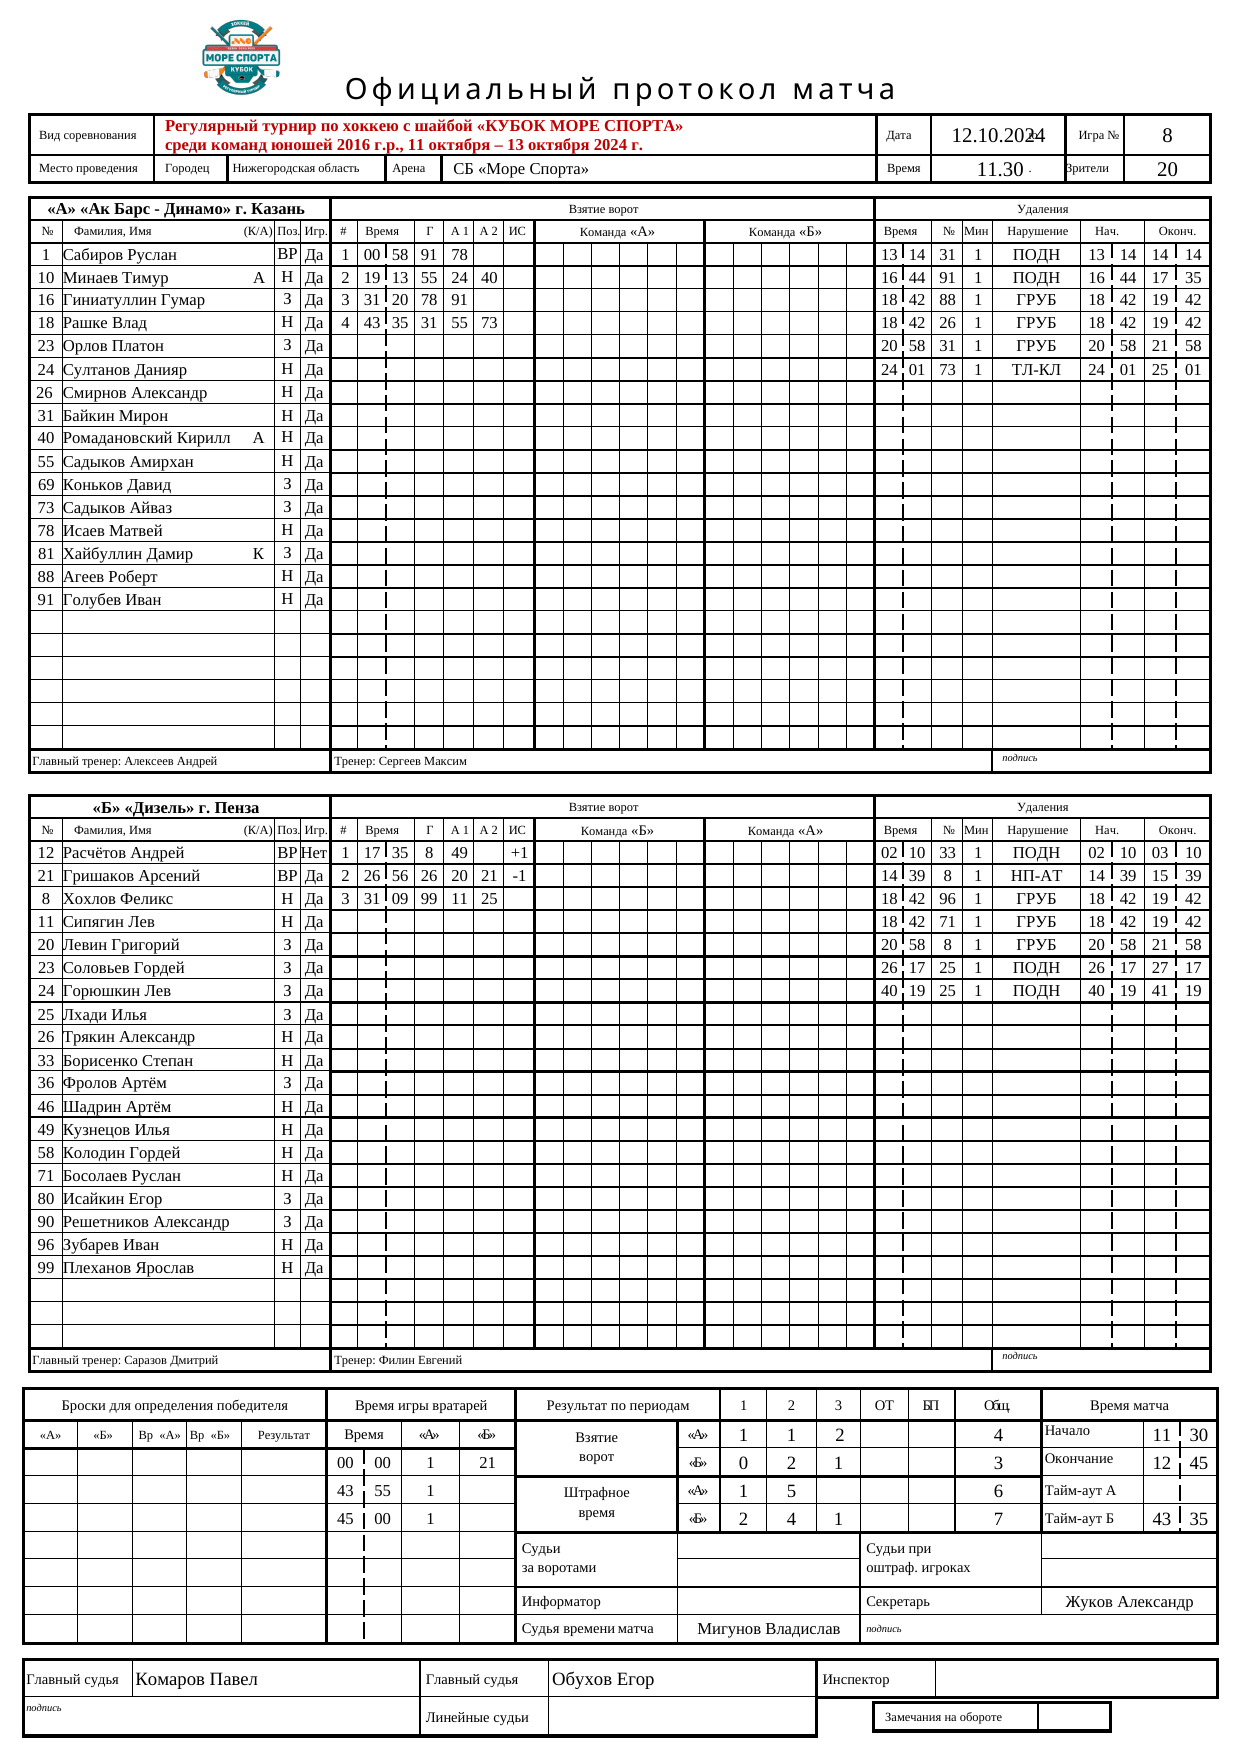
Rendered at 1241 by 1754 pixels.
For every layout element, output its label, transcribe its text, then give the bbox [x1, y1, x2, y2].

table_cell [993, 497, 1080, 518]
table_cell [444, 1188, 473, 1208]
table_cell [536, 267, 563, 288]
table_cell [1176, 1142, 1209, 1162]
table_cell [415, 1188, 443, 1208]
table_cell Кузнецов Илья [63, 1118, 242, 1139]
table_cell [648, 842, 676, 863]
table_cell [734, 520, 761, 541]
table_cell 25 [474, 888, 503, 909]
table_cell [1176, 1119, 1209, 1139]
table_cell [592, 1326, 619, 1347]
table_cell [242, 703, 274, 725]
table_cell [706, 911, 733, 932]
table_cell [847, 451, 873, 472]
table_cell «А» [679, 1478, 719, 1503]
table_cell 1 [963, 359, 992, 380]
table_cell [790, 842, 818, 863]
table_cell 19 [1145, 888, 1176, 909]
table_cell 19 [1145, 911, 1176, 932]
table_cell [536, 566, 563, 587]
table_cell [415, 727, 443, 748]
table_cell [504, 1211, 533, 1232]
table_cell 58 [1112, 335, 1144, 357]
table_cell [677, 1188, 703, 1208]
table_cell [444, 405, 473, 426]
table_cell [1112, 497, 1144, 518]
table_cell [364, 1559, 401, 1586]
table_cell [932, 703, 962, 725]
table_cell [762, 1257, 789, 1278]
table_cell [386, 1257, 414, 1278]
table_cell 1 [963, 842, 992, 863]
table_cell [275, 611, 300, 633]
table_cell [536, 1280, 563, 1301]
table_cell [1176, 543, 1209, 564]
table_cell [564, 451, 591, 472]
table_cell [847, 842, 873, 863]
table_cell [903, 1326, 931, 1347]
table_cell 14 [1112, 244, 1144, 265]
table_cell [648, 980, 676, 1001]
table_cell [648, 520, 676, 541]
table_cell [706, 1004, 733, 1024]
table_cell Горюшкин Лев [63, 979, 242, 1001]
table_cell Да [301, 266, 329, 288]
table_cell [592, 934, 619, 955]
table_cell 73 [474, 312, 503, 334]
table_cell Султанов Данияр [63, 358, 242, 380]
table_cell [847, 267, 873, 288]
table_cell 00 [364, 1450, 401, 1475]
table_cell [332, 703, 357, 725]
table_cell [876, 1142, 903, 1162]
table_cell 4 [956, 1422, 1040, 1447]
table_cell [332, 911, 357, 932]
table_cell Да [301, 864, 329, 886]
table_cell [1112, 1326, 1144, 1347]
table_cell [564, 1280, 591, 1301]
table_cell Н [275, 1025, 300, 1047]
table_cell [963, 520, 992, 541]
table_cell Тренер: Сергеев Максим [332, 751, 991, 771]
table_cell [1145, 1188, 1176, 1208]
table_cell [415, 497, 443, 518]
table_cell [932, 405, 962, 426]
table_cell [762, 497, 789, 518]
table_cell 58 [1176, 934, 1209, 955]
table_cell А [242, 266, 274, 288]
table_cell [242, 565, 274, 587]
table_cell [706, 427, 733, 449]
table_cell [819, 1303, 846, 1324]
table_cell [358, 1004, 386, 1024]
table_cell [677, 382, 703, 403]
table_cell [332, 680, 357, 702]
table_cell [1145, 1257, 1176, 1278]
table_cell 43 [358, 312, 386, 334]
table_cell [1112, 611, 1144, 633]
table_cell [620, 1073, 647, 1093]
table_cell [415, 566, 443, 587]
table_cell [133, 1476, 186, 1503]
table_cell [677, 865, 703, 886]
table_cell Н [275, 887, 300, 909]
table_cell [332, 1303, 357, 1324]
table_cell [31, 680, 62, 702]
table_cell Н [275, 381, 300, 403]
table_cell [1145, 1096, 1176, 1116]
table_cell [1176, 474, 1209, 495]
table_cell Исаев Матвей [63, 519, 242, 541]
table_cell 49 [31, 1118, 62, 1139]
table_cell [358, 635, 386, 656]
table_cell [993, 382, 1080, 403]
table_cell [78, 1476, 132, 1503]
table_cell [762, 635, 789, 656]
table_cell 24 [876, 359, 903, 380]
table_cell [31, 1279, 62, 1301]
table_cell [1112, 543, 1144, 564]
table_cell [876, 405, 903, 426]
table_cell [275, 1279, 300, 1301]
table_cell [242, 979, 274, 1001]
table_cell [1112, 1234, 1144, 1254]
table_cell [564, 244, 591, 265]
table_cell [415, 911, 443, 932]
table_cell [536, 865, 563, 886]
table_cell [762, 911, 789, 932]
table_cell [648, 611, 676, 633]
table_cell [790, 1326, 818, 1347]
table_cell [734, 934, 761, 955]
table_cell 41 [1145, 980, 1176, 1001]
table_cell [444, 520, 473, 541]
table_cell [386, 703, 414, 725]
table_cell [358, 1096, 386, 1116]
table_cell [564, 842, 591, 863]
table_cell Агеев Роберт [63, 565, 242, 587]
table_cell [876, 427, 903, 449]
table_cell [242, 1256, 274, 1278]
table_cell 0 [721, 1448, 766, 1475]
table_cell Да [301, 289, 329, 311]
table_cell З [275, 542, 300, 564]
table_cell [187, 1476, 241, 1503]
table_cell [78, 1532, 132, 1558]
table_cell 3 [332, 289, 357, 311]
table_cell [1176, 1234, 1209, 1254]
table_cell Н [275, 404, 300, 426]
table_cell Команда «А» [706, 819, 873, 840]
table_cell [358, 543, 386, 564]
table_cell [734, 589, 761, 610]
table_cell [963, 1234, 992, 1254]
table_cell [1176, 1280, 1209, 1301]
table_cell ГРУБ [993, 888, 1080, 909]
table_cell [536, 1004, 563, 1024]
table_cell 45 [1180, 1448, 1216, 1475]
table_cell Жуков Александр [1042, 1588, 1216, 1614]
table_cell «А» [679, 1422, 719, 1447]
table_cell [993, 727, 1080, 748]
table_cell [328, 1532, 364, 1558]
table_cell 19 [903, 980, 931, 1001]
table_cell [903, 1303, 931, 1324]
table_cell [903, 1119, 931, 1139]
table_cell [734, 335, 761, 357]
table_cell Нижегородская область [229, 156, 384, 181]
table_cell [818, 1699, 871, 1734]
table_cell [993, 451, 1080, 472]
table_cell [819, 1096, 846, 1116]
table_cell ВР [275, 864, 300, 886]
table_cell [564, 980, 591, 1001]
table_cell [63, 703, 242, 725]
table_cell 58 [903, 934, 931, 955]
table_cell 42 [1112, 911, 1144, 932]
table_cell [592, 405, 619, 426]
table_cell [932, 1303, 962, 1324]
table_cell [242, 842, 274, 863]
table_cell [504, 289, 533, 311]
table_cell [993, 1165, 1080, 1186]
table_cell [677, 1050, 703, 1070]
table_cell 10 [903, 842, 931, 863]
table_cell [444, 635, 473, 656]
table_cell [762, 427, 789, 449]
table_cell [358, 980, 386, 1001]
table_cell 20 [876, 934, 903, 955]
table_cell [903, 635, 931, 656]
table_cell Да [301, 1118, 329, 1139]
table_cell [592, 635, 619, 656]
table_cell [903, 1165, 931, 1186]
table_cell [1081, 1165, 1112, 1186]
table_cell [762, 382, 789, 403]
table_cell 26 [876, 958, 903, 978]
table_cell [1081, 1142, 1112, 1162]
table_cell [620, 727, 647, 748]
table_cell 17 [358, 842, 386, 863]
table_cell 55 [444, 312, 473, 334]
table_cell [332, 1026, 357, 1047]
table_cell [592, 1004, 619, 1024]
table_cell [993, 520, 1080, 541]
table_cell Н [275, 358, 300, 380]
table_cell 27 [1145, 958, 1176, 978]
table_cell [706, 1096, 733, 1116]
table_cell [1145, 1073, 1176, 1093]
table_cell [762, 865, 789, 886]
table_cell [592, 1096, 619, 1116]
table_cell [790, 244, 818, 265]
table_cell [1081, 566, 1112, 587]
table_cell [620, 427, 647, 449]
table_cell [1081, 1188, 1112, 1208]
table_cell [963, 1050, 992, 1070]
table_cell [819, 589, 846, 610]
table_cell [332, 543, 357, 564]
table_cell 17 [1145, 267, 1176, 288]
table_cell З [275, 933, 300, 955]
table_cell [903, 1257, 931, 1278]
table_cell [963, 451, 992, 472]
table_cell [536, 934, 563, 955]
table_cell [790, 566, 818, 587]
table_cell [1081, 405, 1112, 426]
table_cell [536, 497, 563, 518]
table_cell 14 [903, 244, 931, 265]
table_cell Шадрин Артём [63, 1095, 242, 1116]
table_cell [876, 1050, 903, 1070]
table_cell Расчётов Андрей [63, 842, 242, 863]
table_cell [819, 267, 846, 288]
table_cell [242, 1450, 325, 1475]
table_cell 96 [932, 888, 962, 909]
table_cell [275, 657, 300, 679]
table_cell . Зрители [1067, 156, 1123, 181]
table_cell [903, 474, 931, 495]
table_cell Смирнов Александр [63, 381, 242, 403]
table_cell 13 [386, 267, 414, 288]
table_cell [648, 1004, 676, 1024]
table_cell [819, 1142, 846, 1162]
table_cell Главный судья [25, 1661, 132, 1696]
table_cell Городец [155, 156, 226, 181]
table_cell [504, 1303, 533, 1324]
table_cell [25, 1532, 77, 1558]
table_cell [63, 726, 242, 748]
table_cell [25, 1615, 77, 1642]
table_cell [762, 842, 789, 863]
table_cell [275, 634, 300, 656]
table_cell [332, 451, 357, 472]
table_cell [386, 680, 414, 702]
table_cell [1081, 1257, 1112, 1278]
table_cell [30, 774, 1211, 794]
table_cell Поз. [275, 221, 300, 242]
table_cell [903, 566, 931, 587]
table_cell [706, 405, 733, 426]
table_cell [734, 1280, 761, 1301]
table_cell [1176, 589, 1209, 610]
table_cell [819, 958, 846, 978]
table_cell 16 [876, 267, 903, 288]
table_cell 23 [31, 335, 62, 357]
table_cell [592, 1280, 619, 1301]
table_cell [648, 244, 676, 265]
table_cell [648, 1303, 676, 1324]
table_cell [963, 474, 992, 495]
table_cell [847, 865, 873, 886]
table_cell [847, 382, 873, 403]
table_cell [762, 1211, 789, 1232]
table_cell [677, 1096, 703, 1116]
table_cell 6 [956, 1478, 1040, 1503]
table_cell [847, 958, 873, 978]
table_cell [706, 658, 733, 679]
table_cell [847, 1280, 873, 1301]
table_cell [706, 1234, 733, 1254]
table_cell [932, 1234, 962, 1254]
table_cell [819, 244, 846, 265]
table_cell [819, 842, 846, 863]
table_cell [504, 911, 533, 932]
table_cell [1144, 1476, 1180, 1503]
table_cell [564, 1234, 591, 1254]
table_cell 40 [31, 427, 62, 449]
table_cell [474, 244, 503, 265]
table_cell [847, 589, 873, 610]
table_cell [536, 451, 563, 472]
table_cell [536, 312, 563, 334]
table_cell А [242, 427, 274, 449]
table_cell 42 [1176, 312, 1209, 334]
table_cell 30 [1180, 1422, 1216, 1447]
table_cell [1176, 1303, 1209, 1324]
table_cell [386, 566, 414, 587]
table_cell [734, 1188, 761, 1208]
table_cell [734, 497, 761, 518]
table_cell [847, 1142, 873, 1162]
table_cell [762, 589, 789, 610]
table_header «А» «Ак Барс - Динамо» г. Казань [31, 199, 329, 219]
table_cell [1145, 566, 1176, 587]
table_cell [620, 382, 647, 403]
table_cell Босолаев Руслан [63, 1164, 242, 1186]
table_cell [1081, 1026, 1112, 1047]
table_cell [734, 543, 761, 564]
table_cell 11.30 [932, 156, 1064, 181]
table_cell [620, 1004, 647, 1024]
table_cell [386, 911, 414, 932]
table_cell 00 [358, 244, 386, 265]
table_cell [564, 934, 591, 955]
table_cell [358, 474, 386, 495]
table_cell [847, 1165, 873, 1186]
table_cell [564, 474, 591, 495]
table_cell [648, 1326, 676, 1347]
table_cell [301, 1279, 329, 1301]
table_cell [536, 911, 563, 932]
table_cell Обухов Егор [549, 1661, 815, 1696]
table_cell Тайм-аут А [1043, 1476, 1143, 1503]
table_cell [819, 727, 846, 748]
table_cell Да [301, 1187, 329, 1208]
table_cell [332, 1188, 357, 1208]
table_cell [734, 1096, 761, 1116]
table_cell [993, 1257, 1080, 1278]
table_cell [444, 1096, 473, 1116]
table_cell 1 [767, 1422, 816, 1447]
table_cell [242, 1476, 325, 1503]
table_cell [536, 1211, 563, 1232]
table_cell # [332, 221, 357, 242]
table_cell 11 [444, 888, 473, 909]
table_cell [1176, 611, 1209, 633]
table_cell [847, 1188, 873, 1208]
table_cell [993, 1142, 1080, 1162]
table_cell [301, 726, 329, 748]
table_cell [762, 1073, 789, 1093]
table_cell Результат [242, 1422, 325, 1447]
table_cell [678, 1559, 859, 1586]
table_cell [1145, 1004, 1176, 1024]
table_cell [932, 520, 962, 541]
table_cell [963, 1026, 992, 1047]
table_cell [415, 427, 443, 449]
table_cell [504, 1142, 533, 1162]
table_cell 19 [1112, 980, 1144, 1001]
table_cell [332, 335, 357, 357]
table_header Результат по периодам [517, 1390, 719, 1419]
table_cell [847, 427, 873, 449]
table_cell [415, 1119, 443, 1139]
table_cell [474, 958, 503, 978]
table_cell [386, 589, 414, 610]
table_cell [31, 726, 62, 748]
table_cell [1112, 1188, 1144, 1208]
table_cell [861, 1478, 908, 1503]
table_cell 58 [386, 244, 414, 265]
table_cell [386, 1142, 414, 1162]
table_cell [876, 543, 903, 564]
table_cell [474, 289, 503, 311]
table_cell [762, 474, 789, 495]
table_cell [564, 1303, 591, 1324]
table_cell [1081, 451, 1112, 472]
table_cell [876, 611, 903, 633]
table_cell [819, 980, 846, 1001]
table_cell [444, 566, 473, 587]
table_cell Окончание [1043, 1448, 1143, 1475]
table_cell [242, 358, 274, 380]
table_cell [242, 887, 274, 909]
table_cell [706, 1026, 733, 1047]
table_cell № [932, 819, 962, 840]
table_cell [620, 680, 647, 702]
table_cell 13 [876, 244, 903, 265]
table_cell [592, 289, 619, 311]
table_cell [876, 589, 903, 610]
table_cell [536, 1234, 563, 1254]
table_cell [847, 1326, 873, 1347]
table_cell [358, 1234, 386, 1254]
table_cell [386, 382, 414, 403]
table_cell [734, 1073, 761, 1093]
table_cell [790, 1026, 818, 1047]
table_cell [444, 451, 473, 472]
table_cell [762, 888, 789, 909]
table_cell [415, 474, 443, 495]
table_cell 55 [415, 267, 443, 288]
table_cell Тренер: Филин Евгений [332, 1350, 991, 1370]
table_cell [536, 244, 563, 265]
table_cell [734, 1326, 761, 1347]
table_cell 58 [903, 335, 931, 357]
table_cell # [332, 819, 357, 840]
table_cell [592, 958, 619, 978]
table_cell Информатор [517, 1588, 677, 1614]
table_cell [762, 1326, 789, 1347]
table_cell Да [301, 565, 329, 587]
table_cell [242, 1559, 325, 1586]
table_cell 31 [31, 404, 62, 426]
table_cell [648, 888, 676, 909]
table_cell З [275, 1071, 300, 1093]
table_cell [620, 1303, 647, 1324]
table_cell Мин [963, 221, 992, 242]
table_cell [415, 611, 443, 633]
table_cell [415, 543, 443, 564]
table_cell [963, 1326, 992, 1347]
table_cell [819, 520, 846, 541]
table_cell [564, 1188, 591, 1208]
table_cell [706, 474, 733, 495]
table_cell ГРУБ [993, 911, 1080, 932]
table_cell [1042, 1534, 1216, 1558]
table_cell 4 [767, 1504, 816, 1531]
table_cell [648, 289, 676, 311]
table_cell [903, 520, 931, 541]
table_cell [819, 451, 846, 472]
table_cell [762, 1119, 789, 1139]
table_cell [364, 1532, 401, 1558]
table_cell [1112, 520, 1144, 541]
table_cell [734, 1050, 761, 1070]
table_cell [847, 1004, 873, 1024]
table_cell [963, 1142, 992, 1162]
table_cell К [242, 542, 274, 564]
table_cell [504, 267, 533, 288]
table_cell [275, 703, 300, 725]
table_cell 20 [876, 335, 903, 357]
table_cell 18 [1081, 312, 1112, 334]
table_cell [993, 658, 1080, 679]
table_cell (К/А) [242, 221, 274, 242]
table_cell Г [415, 221, 443, 242]
table_cell [358, 566, 386, 587]
table_cell Нач. [1081, 819, 1144, 840]
table_cell [358, 958, 386, 978]
table_cell [242, 680, 274, 702]
table_cell Н [275, 565, 300, 587]
table_cell 8 [31, 887, 62, 909]
table_cell [706, 958, 733, 978]
table_cell [415, 1142, 443, 1162]
table_cell [620, 474, 647, 495]
table_cell [536, 543, 563, 564]
table_cell [133, 1532, 186, 1558]
table_cell Да [301, 473, 329, 495]
table_cell [1176, 1211, 1209, 1232]
table_cell [504, 1073, 533, 1093]
table_cell [903, 382, 931, 403]
table_cell 20 [1125, 156, 1209, 181]
table_cell [1176, 1073, 1209, 1093]
table_cell [677, 727, 703, 748]
table_cell [328, 1559, 364, 1586]
table_cell [677, 703, 703, 725]
table_header 8 [1125, 116, 1209, 154]
table_cell [1112, 727, 1144, 748]
table_cell [332, 1257, 357, 1278]
table_cell 88 [31, 565, 62, 587]
table_cell [504, 589, 533, 610]
table_cell [474, 335, 503, 357]
table_cell [847, 1096, 873, 1116]
table_cell [847, 335, 873, 357]
table_cell [903, 1096, 931, 1116]
table_cell [592, 888, 619, 909]
table_cell [790, 1119, 818, 1139]
table_cell [1145, 497, 1176, 518]
table_cell Судьи при оштраф. игроках [861, 1534, 1041, 1586]
table_cell 26 [358, 865, 386, 886]
table_cell [819, 566, 846, 587]
table_cell [444, 1004, 473, 1024]
table_cell [819, 635, 846, 656]
table_cell [415, 1257, 443, 1278]
table_cell 58 [1176, 335, 1209, 357]
table_cell [790, 1234, 818, 1254]
table_cell [706, 335, 733, 357]
table_cell [790, 703, 818, 725]
table_cell [504, 658, 533, 679]
table_cell [592, 1257, 619, 1278]
table_header ОТ [861, 1390, 908, 1419]
table_cell [564, 958, 591, 978]
table_cell ПОДН [993, 244, 1080, 265]
table_cell 43 [328, 1476, 364, 1503]
table_cell [332, 958, 357, 978]
table_cell 01 [1176, 359, 1209, 380]
table_cell [444, 680, 473, 702]
table_cell [706, 1119, 733, 1139]
table_cell [386, 427, 414, 449]
table_cell [1176, 497, 1209, 518]
table_cell [903, 727, 931, 748]
table_cell [734, 680, 761, 702]
table_cell [444, 335, 473, 357]
table_cell [847, 934, 873, 955]
table_cell Место проведения [31, 156, 153, 181]
table_cell 73 [31, 496, 62, 518]
table_cell [504, 474, 533, 495]
table_cell Игр. [301, 819, 329, 840]
table_cell [620, 1257, 647, 1278]
table_cell [474, 1165, 503, 1186]
table_cell [993, 427, 1080, 449]
table_cell [706, 1188, 733, 1208]
table_cell [620, 980, 647, 1001]
table_cell [504, 1188, 533, 1208]
table_cell [903, 1234, 931, 1254]
table_cell 55 [364, 1476, 401, 1503]
table_cell [564, 335, 591, 357]
table_cell 31 [358, 888, 386, 909]
table_cell [358, 382, 386, 403]
table_cell [25, 1504, 77, 1531]
table_cell [536, 1050, 563, 1070]
table_cell [706, 1257, 733, 1278]
table_cell [415, 1165, 443, 1186]
table_cell Время [358, 819, 414, 840]
table_cell [847, 1073, 873, 1093]
table_cell [819, 934, 846, 955]
table_cell [993, 566, 1080, 587]
table_cell [358, 1257, 386, 1278]
table_cell 35 [1180, 1504, 1216, 1531]
table_cell [1145, 1119, 1176, 1139]
table_cell [762, 1096, 789, 1116]
table_cell [332, 1280, 357, 1301]
table_cell [444, 1026, 473, 1047]
table_header Регулярный турнир по хоккею с шайбой «КУБОК МОРЕ СПОРТА» среди команд юношей 2016 г.р., 11 октября – 13 октября 2024 г. [155, 116, 875, 154]
table_cell [504, 1004, 533, 1024]
table_cell [876, 451, 903, 472]
table_cell [242, 1504, 325, 1531]
table_cell [963, 1211, 992, 1232]
table_cell [876, 1119, 903, 1139]
table_cell [706, 589, 733, 610]
table_cell [819, 289, 846, 311]
table_cell [444, 980, 473, 1001]
table_cell [993, 1234, 1080, 1254]
table_cell [474, 1303, 503, 1324]
table_cell [734, 359, 761, 380]
table_cell [648, 1280, 676, 1301]
table_cell 20 [1081, 335, 1112, 357]
table_cell 1 [963, 911, 992, 932]
table_cell [63, 1325, 242, 1347]
table_cell [677, 658, 703, 679]
table_cell 02 [876, 842, 903, 863]
table_cell [648, 566, 676, 587]
table_cell [762, 451, 789, 472]
table_cell Фамилия, Имя [63, 819, 242, 840]
table_cell [23, 1645, 1217, 1658]
table_cell Сабиров Руслан [63, 244, 242, 265]
table_cell 42 [1112, 888, 1144, 909]
table_cell 11 [31, 910, 62, 932]
table_cell [706, 1050, 733, 1070]
table_cell [876, 727, 903, 748]
table_cell [847, 1050, 873, 1070]
table_cell 2 [817, 1422, 860, 1447]
table_cell [847, 1303, 873, 1324]
table_cell [564, 497, 591, 518]
table_header Взятие ворот [332, 199, 873, 219]
table_cell [876, 1188, 903, 1208]
table_cell [386, 405, 414, 426]
table_cell ГРУБ [993, 335, 1080, 357]
table_cell Да [301, 910, 329, 932]
table_cell [1081, 543, 1112, 564]
table_cell [762, 1142, 789, 1162]
table_cell № [932, 221, 962, 242]
table_cell [301, 680, 329, 702]
table_cell Да [301, 1141, 329, 1162]
table_cell З [275, 1210, 300, 1232]
table_cell [847, 543, 873, 564]
table_cell [1176, 405, 1209, 426]
table_cell 2 [767, 1448, 816, 1475]
table_cell 90 [31, 1210, 62, 1232]
table_cell [1112, 703, 1144, 725]
table_cell [648, 543, 676, 564]
table_cell [504, 1119, 533, 1139]
table_cell [734, 911, 761, 932]
table_cell 23 [31, 956, 62, 978]
table_cell [358, 427, 386, 449]
table_cell [706, 980, 733, 1001]
table_cell [762, 980, 789, 1001]
table_cell [474, 703, 503, 725]
table_cell [474, 680, 503, 702]
table_cell [963, 1280, 992, 1301]
table_cell 14 [1176, 244, 1209, 265]
table_cell [706, 1073, 733, 1093]
table_cell [133, 1615, 186, 1642]
table_cell 26 [932, 312, 962, 334]
table_cell 33 [31, 1049, 62, 1070]
table_cell Да [301, 335, 329, 357]
table_cell [706, 1303, 733, 1324]
table_cell [819, 1119, 846, 1139]
table_cell [444, 1050, 473, 1070]
table_cell [444, 1303, 473, 1324]
table_cell 99 [415, 888, 443, 909]
table_cell [386, 934, 414, 955]
table_cell [31, 657, 62, 679]
table_cell [592, 1211, 619, 1232]
table_cell Да [301, 381, 329, 403]
table_cell [415, 451, 443, 472]
table_cell 1 [402, 1450, 459, 1475]
table_cell [903, 589, 931, 610]
table_cell [474, 1142, 503, 1162]
table_cell Левин Григорий [63, 933, 242, 955]
table_cell Да [301, 1164, 329, 1186]
table_cell [734, 244, 761, 265]
table_cell [474, 520, 503, 541]
table_cell [25, 1476, 77, 1503]
table_cell [242, 404, 274, 426]
table_cell [592, 1073, 619, 1093]
table_cell [78, 1450, 132, 1475]
table_cell [564, 289, 591, 311]
table_cell Гришаков Арсений [63, 864, 242, 886]
table_cell [474, 1096, 503, 1116]
table_cell [332, 589, 357, 610]
table_cell [648, 658, 676, 679]
table_cell [242, 1071, 274, 1093]
table_cell [706, 566, 733, 587]
table_cell 39 [903, 865, 931, 886]
table_cell [876, 1004, 903, 1024]
table_cell [648, 267, 676, 288]
table_cell [402, 1587, 459, 1614]
table_cell [620, 1142, 647, 1162]
table_cell [706, 727, 733, 748]
table_cell [592, 244, 619, 265]
table_cell З [275, 289, 300, 311]
table_cell [993, 1050, 1080, 1070]
table_cell [332, 405, 357, 426]
table_cell [648, 427, 676, 449]
table_cell [790, 427, 818, 449]
table_cell З [275, 1003, 300, 1024]
table_cell [993, 1073, 1080, 1093]
table_cell [504, 405, 533, 426]
table_cell 2 [721, 1504, 766, 1531]
table_cell [444, 911, 473, 932]
table_cell 42 [1176, 888, 1209, 909]
table_cell [474, 566, 503, 587]
table_cell 42 [903, 312, 931, 334]
table_cell [932, 1004, 962, 1024]
table_cell Арена [387, 156, 440, 181]
table_cell [1176, 382, 1209, 403]
table_cell 35 [1176, 267, 1209, 288]
table_cell 71 [31, 1164, 62, 1186]
table_cell [242, 657, 274, 679]
table_cell [762, 1165, 789, 1186]
table_cell [903, 1050, 931, 1070]
table_cell Удаления [876, 797, 1209, 817]
table_cell [386, 635, 414, 656]
table_cell [648, 1188, 676, 1208]
table_cell [819, 1004, 846, 1024]
table_cell [993, 1004, 1080, 1024]
table_cell 40 [474, 267, 503, 288]
table_cell [620, 842, 647, 863]
table_cell +1 [504, 842, 533, 863]
table_cell 25 [932, 958, 962, 978]
table_cell 1 [402, 1504, 459, 1531]
table_cell 19 [358, 267, 386, 288]
table_cell Взятие ворот [517, 1422, 676, 1475]
table_cell [474, 1119, 503, 1139]
table_cell [1112, 1303, 1144, 1324]
table_cell [564, 1326, 591, 1347]
table_cell [620, 451, 647, 472]
table_cell [706, 680, 733, 702]
table_cell Взятие ворот [332, 797, 873, 817]
table_cell [734, 427, 761, 449]
table_cell [993, 1119, 1080, 1139]
table_cell [460, 1532, 514, 1558]
table_cell 39 [1112, 865, 1144, 886]
table_cell Оконч. [1145, 819, 1209, 840]
table_cell [903, 680, 931, 702]
table_cell 00 [328, 1450, 364, 1475]
table_cell [275, 1302, 300, 1324]
table_cell Н [275, 1141, 300, 1162]
table_cell [474, 427, 503, 449]
table_cell 02 [1081, 842, 1112, 863]
table_cell [1176, 451, 1209, 472]
table_cell [677, 1142, 703, 1162]
table_cell [592, 520, 619, 541]
table_cell [564, 589, 591, 610]
table_cell [936, 1661, 1216, 1696]
table_cell [876, 1026, 903, 1047]
table_cell [677, 1004, 703, 1024]
table_cell [504, 727, 533, 748]
table_cell [31, 1302, 62, 1324]
table_cell 91 [932, 267, 962, 288]
table_cell [592, 1234, 619, 1254]
table_cell [358, 1188, 386, 1208]
table_cell [847, 888, 873, 909]
table_cell [242, 289, 274, 311]
table_cell 42 [1112, 312, 1144, 334]
table_cell [734, 727, 761, 748]
table_cell Вр «Б» [187, 1422, 241, 1447]
table_cell 03 [1145, 842, 1176, 863]
table_cell Борисенко Степан [63, 1049, 242, 1070]
table_cell [504, 1257, 533, 1278]
table_cell 42 [903, 289, 931, 311]
table_cell Да [301, 542, 329, 564]
table_cell Ромадановский Кирилл [63, 427, 242, 449]
table_cell [564, 312, 591, 334]
table_cell [242, 1325, 274, 1347]
table_cell [592, 497, 619, 518]
table_cell 1 [31, 244, 62, 265]
table_cell [358, 1073, 386, 1093]
table_cell [536, 1326, 563, 1347]
table_cell [332, 635, 357, 656]
table_cell Да [301, 404, 329, 426]
table_cell [648, 359, 676, 380]
table_cell [386, 1073, 414, 1093]
table_cell Время [878, 156, 930, 181]
table_cell [1081, 474, 1112, 495]
table_cell [1176, 1326, 1209, 1347]
table_cell [993, 1096, 1080, 1116]
table_cell [242, 1118, 274, 1139]
table_cell [677, 520, 703, 541]
table_cell [847, 1211, 873, 1232]
table_cell [847, 911, 873, 932]
table_cell [790, 543, 818, 564]
table_cell [620, 267, 647, 288]
table_cell [386, 1026, 414, 1047]
table_cell «Б» [78, 1422, 132, 1447]
table_cell [1081, 1280, 1112, 1301]
table_cell 18 [1081, 888, 1112, 909]
table_cell СБ «Море Спорта» [443, 156, 875, 181]
table_cell Н [275, 910, 300, 932]
table_cell 18 [876, 911, 903, 932]
table_cell [386, 727, 414, 748]
table_cell [504, 980, 533, 1001]
table_cell [1145, 727, 1176, 748]
table_cell [1176, 427, 1209, 449]
table_cell [564, 1142, 591, 1162]
table_cell [677, 427, 703, 449]
table_cell 25 [932, 980, 962, 1001]
table_cell [31, 634, 62, 656]
table_cell [648, 680, 676, 702]
table_cell [909, 1478, 954, 1503]
table_cell [677, 958, 703, 978]
table_cell [474, 405, 503, 426]
table_cell [364, 1587, 401, 1614]
table_cell [819, 1211, 846, 1232]
table_cell [620, 1211, 647, 1232]
table_cell «Б» [679, 1448, 719, 1475]
table_cell [790, 680, 818, 702]
table_cell [474, 1257, 503, 1278]
table_cell Да [301, 358, 329, 380]
table_cell ВР [275, 244, 300, 265]
table_cell [564, 520, 591, 541]
table_cell [63, 1302, 242, 1324]
table_cell [242, 611, 274, 633]
table_cell [677, 589, 703, 610]
table_cell [819, 1326, 846, 1347]
table_cell [386, 958, 414, 978]
table_cell [734, 703, 761, 725]
table_cell [963, 1073, 992, 1093]
table_cell Минаев Тимур [63, 266, 242, 288]
table_cell [847, 1119, 873, 1139]
table_cell З [275, 496, 300, 518]
table_cell [847, 474, 873, 495]
table_cell [903, 1004, 931, 1024]
table_cell [817, 1478, 860, 1503]
table_cell [564, 865, 591, 886]
table_cell [648, 1050, 676, 1070]
table_cell [358, 497, 386, 518]
table_cell [932, 1026, 962, 1047]
table_cell [444, 1257, 473, 1278]
table_cell 19 [1176, 980, 1209, 1001]
table_cell [275, 1325, 300, 1347]
table_cell [819, 1165, 846, 1186]
table_cell [242, 1141, 274, 1162]
table_cell [1145, 451, 1176, 472]
table_cell (К/А) [242, 819, 274, 840]
table_cell [932, 451, 962, 472]
table_cell [504, 934, 533, 955]
table_cell [592, 335, 619, 357]
table_cell [620, 865, 647, 886]
table_cell [504, 1050, 533, 1070]
table_cell 40 [876, 980, 903, 1001]
table_cell 56 [386, 865, 414, 886]
table_cell [474, 1050, 503, 1070]
table_cell [932, 635, 962, 656]
table_cell Да [301, 1095, 329, 1116]
table_cell [734, 1119, 761, 1139]
table_cell [734, 289, 761, 311]
table_cell [386, 451, 414, 472]
table_cell [876, 1073, 903, 1093]
table_cell [474, 1234, 503, 1254]
table_cell [1081, 520, 1112, 541]
table_cell 21 [460, 1450, 514, 1475]
table_cell [847, 566, 873, 587]
table_cell [474, 589, 503, 610]
table_cell 18 [1081, 289, 1112, 311]
table_cell 19 [1145, 312, 1176, 334]
table_cell 26 [31, 381, 62, 403]
table_cell [242, 450, 274, 472]
table_cell [993, 1326, 1080, 1347]
table_cell Тайм-аут Б [1043, 1504, 1143, 1531]
table_cell ТЛ-КЛ [993, 359, 1080, 380]
table_cell [242, 1049, 274, 1070]
table_cell Инспектор [818, 1661, 935, 1696]
table_cell [358, 451, 386, 472]
table_cell [63, 611, 242, 633]
table_cell «А» [25, 1422, 77, 1447]
table_cell [1176, 680, 1209, 702]
table_cell 3 [956, 1448, 1040, 1475]
table_cell [706, 1280, 733, 1301]
table_cell Комаров Павел [133, 1661, 419, 1696]
table_cell [790, 1257, 818, 1278]
table_cell [762, 1234, 789, 1254]
table_cell Н [275, 1118, 300, 1139]
table_cell [903, 1073, 931, 1093]
table_cell [620, 335, 647, 357]
table_cell [963, 1188, 992, 1208]
table_cell [762, 1050, 789, 1070]
table_cell [648, 934, 676, 955]
table_cell Зубарев Иван [63, 1233, 242, 1254]
table_cell 78 [444, 244, 473, 265]
table_cell [25, 1587, 77, 1614]
table_cell [474, 1280, 503, 1301]
table_cell ГРУБ [993, 934, 1080, 955]
table_cell [415, 1211, 443, 1232]
table_cell [592, 680, 619, 702]
table_cell [332, 1234, 357, 1254]
table_cell [564, 1119, 591, 1139]
table_cell [861, 1504, 908, 1531]
table_cell [819, 427, 846, 449]
table_cell [504, 1234, 533, 1254]
table_cell [1081, 658, 1112, 679]
table_cell [242, 1302, 274, 1324]
table_cell Н [275, 1233, 300, 1254]
table_cell [536, 1119, 563, 1139]
table_cell [358, 520, 386, 541]
table_cell [790, 312, 818, 334]
table_cell Да [301, 979, 329, 1001]
table_cell [504, 680, 533, 702]
table_cell 33 [932, 842, 962, 863]
table_cell [386, 1303, 414, 1324]
table_cell [819, 497, 846, 518]
table_cell [677, 497, 703, 518]
table_cell Гиниатуллин Гумар [63, 289, 242, 311]
table_cell [847, 727, 873, 748]
table_cell [133, 1450, 186, 1475]
table_cell [993, 543, 1080, 564]
table_cell [734, 566, 761, 587]
table_cell [706, 520, 733, 541]
table_cell 8 [932, 934, 962, 955]
table_cell [1112, 658, 1144, 679]
table_cell 1 [963, 335, 992, 357]
table_cell Н [275, 427, 300, 449]
table_cell [963, 566, 992, 587]
table_cell [444, 1073, 473, 1093]
table_cell [706, 635, 733, 656]
table_cell [358, 934, 386, 955]
table_cell 1 [963, 312, 992, 334]
table_cell [504, 1326, 533, 1347]
table_cell А 2 [474, 819, 503, 840]
table_cell [25, 1559, 77, 1586]
table_cell [1081, 1211, 1112, 1232]
table_cell [876, 1280, 903, 1301]
table_cell [1176, 1165, 1209, 1186]
table_cell Соловьев Гордей [63, 956, 242, 978]
table_cell [963, 611, 992, 633]
table_cell 40 [1081, 980, 1112, 1001]
table_cell [762, 680, 789, 702]
table_cell [504, 635, 533, 656]
table_cell [564, 1050, 591, 1070]
table_cell [677, 267, 703, 288]
table_cell [677, 1303, 703, 1324]
table_cell [1145, 589, 1176, 610]
table_cell [358, 1026, 386, 1047]
table_cell [536, 335, 563, 357]
table_cell Н [275, 519, 300, 541]
table_cell 96 [31, 1233, 62, 1254]
table_cell 17 [1176, 958, 1209, 978]
table_cell [564, 359, 591, 380]
table_cell [847, 680, 873, 702]
table_cell [1112, 382, 1144, 403]
table_cell 35 [386, 842, 414, 863]
table_cell [386, 1165, 414, 1186]
table_cell [932, 1119, 962, 1139]
table_cell [677, 1326, 703, 1347]
table_cell [648, 1257, 676, 1278]
table_cell [819, 1050, 846, 1070]
table_cell [677, 312, 703, 334]
table_cell [734, 1303, 761, 1324]
table_cell 17 [1112, 958, 1144, 978]
table_cell [592, 267, 619, 288]
table_cell [963, 1165, 992, 1186]
table_cell Начало [1043, 1422, 1143, 1447]
table_cell [474, 1073, 503, 1093]
table_cell [504, 1280, 533, 1301]
table_cell [592, 451, 619, 472]
table_header Дата [878, 116, 930, 154]
table_cell [242, 1095, 274, 1116]
table_cell [187, 1504, 241, 1531]
table_cell [415, 405, 443, 426]
table_header БП [909, 1390, 954, 1419]
table_cell [734, 980, 761, 1001]
table_cell [706, 1326, 733, 1347]
table_cell Да [301, 1049, 329, 1070]
table_cell [706, 312, 733, 334]
table_cell [1145, 405, 1176, 426]
table_cell [819, 1280, 846, 1301]
table_cell [504, 1096, 533, 1116]
table_cell [790, 958, 818, 978]
table_cell [790, 520, 818, 541]
table_cell Нач. [1081, 221, 1144, 242]
table_cell [1081, 427, 1112, 449]
table_cell [332, 1326, 357, 1347]
table_cell [847, 658, 873, 679]
table_cell [620, 1280, 647, 1301]
table_cell 71 [932, 911, 962, 932]
table_cell [876, 520, 903, 541]
table_cell [620, 934, 647, 955]
table_cell [993, 635, 1080, 656]
table_cell 18 [876, 888, 903, 909]
table_cell [1081, 1234, 1112, 1254]
table_cell 15 [1145, 865, 1176, 886]
table_cell 24 [31, 979, 62, 1001]
table_cell [444, 958, 473, 978]
table_cell [187, 1615, 241, 1642]
table_cell [648, 405, 676, 426]
table_cell [358, 727, 386, 748]
table_cell Игр. [301, 221, 329, 242]
table_cell Трякин Александр [63, 1025, 242, 1047]
table_cell [1081, 1326, 1112, 1347]
table_cell [706, 934, 733, 955]
table_cell [909, 1422, 954, 1447]
table_cell [358, 1303, 386, 1324]
table_cell Фролов Артём [63, 1071, 242, 1093]
table_cell [790, 474, 818, 495]
table_cell [242, 910, 274, 932]
table_cell [762, 727, 789, 748]
table_cell [963, 727, 992, 748]
table_cell [460, 1504, 514, 1531]
table_cell [819, 335, 846, 357]
table_cell [1145, 1326, 1176, 1347]
table_cell [504, 566, 533, 587]
table_cell [242, 381, 274, 403]
table_cell [819, 1073, 846, 1093]
table_cell [301, 657, 329, 679]
table_cell [386, 543, 414, 564]
table_cell [932, 680, 962, 702]
table_cell [819, 1188, 846, 1208]
table_cell [706, 267, 733, 288]
table_cell [963, 680, 992, 702]
table_cell 1 [963, 934, 992, 955]
table_cell [620, 1165, 647, 1186]
table_cell [358, 1280, 386, 1301]
table_cell [790, 1050, 818, 1070]
table_cell [620, 566, 647, 587]
table_cell А 1 [444, 819, 473, 840]
table_cell [790, 382, 818, 403]
table_cell [386, 1326, 414, 1347]
table_cell [1081, 680, 1112, 702]
table_cell [620, 1096, 647, 1116]
table_cell Да [301, 519, 329, 541]
table_cell [734, 267, 761, 288]
table_cell [648, 635, 676, 656]
table_cell [564, 703, 591, 725]
table_cell [1112, 1050, 1144, 1070]
table_cell [415, 1004, 443, 1024]
table_cell [332, 1073, 357, 1093]
table_cell Н [275, 1164, 300, 1186]
table_cell [706, 289, 733, 311]
table_cell [358, 405, 386, 426]
table_cell [386, 497, 414, 518]
table_cell [678, 1534, 859, 1558]
table_cell [536, 1096, 563, 1116]
table_cell [648, 911, 676, 932]
table_cell [1112, 680, 1144, 702]
table_cell [1145, 1142, 1176, 1162]
table_cell А 2 [474, 221, 503, 242]
table_cell [242, 933, 274, 955]
table_cell [536, 1303, 563, 1324]
table_cell [358, 1326, 386, 1347]
table_cell Коньков Давид [63, 473, 242, 495]
table_cell «Б» [460, 1422, 514, 1447]
table_cell 25 [31, 1003, 62, 1024]
table_cell [706, 703, 733, 725]
table_cell [847, 244, 873, 265]
table_cell [242, 956, 274, 978]
table_cell [876, 1211, 903, 1232]
table_cell [963, 1096, 992, 1116]
table_cell [648, 1119, 676, 1139]
table_cell [734, 888, 761, 909]
table_cell [187, 1450, 241, 1475]
table_cell 1 [963, 980, 992, 1001]
table_cell [620, 405, 647, 426]
table_cell [332, 1004, 357, 1024]
table_cell [1081, 703, 1112, 725]
table_cell [415, 658, 443, 679]
table_cell Да [301, 1071, 329, 1093]
table_cell [415, 382, 443, 403]
table_cell [504, 359, 533, 380]
table_cell [993, 703, 1080, 725]
table_cell 42 [903, 888, 931, 909]
table_cell [648, 451, 676, 472]
table_cell [187, 1559, 241, 1586]
table_cell 1 [332, 842, 357, 863]
table_cell подпись [25, 1697, 419, 1734]
table_cell [332, 1119, 357, 1139]
table_cell [386, 1234, 414, 1254]
table_cell [474, 382, 503, 403]
table_cell [620, 1326, 647, 1347]
table_cell ГРУБ [993, 289, 1080, 311]
table_cell Линейные судьи [421, 1697, 548, 1734]
table_cell [536, 1026, 563, 1047]
table_cell [332, 727, 357, 748]
table_cell [1145, 1050, 1176, 1070]
table_cell [876, 497, 903, 518]
table_cell [762, 658, 789, 679]
table_cell Время [876, 221, 931, 242]
table_header ю Игра № [1067, 116, 1123, 154]
table_cell Да [301, 588, 329, 610]
table_cell [332, 1165, 357, 1186]
table_cell 8 [415, 842, 443, 863]
table_cell [592, 1165, 619, 1186]
table_cell [903, 1188, 931, 1208]
table_cell [876, 635, 903, 656]
table_cell [504, 958, 533, 978]
table_cell [460, 1615, 514, 1642]
table_cell [460, 1559, 514, 1586]
table_cell [963, 427, 992, 449]
table_cell 20 [31, 933, 62, 955]
table_cell [993, 405, 1080, 426]
table_cell [592, 611, 619, 633]
table_cell [444, 1119, 473, 1139]
table_cell подпись [993, 1350, 1209, 1370]
table_cell [790, 911, 818, 932]
table_cell [648, 1026, 676, 1047]
table_cell [1176, 727, 1209, 748]
table_cell [242, 1025, 274, 1047]
table_cell [536, 958, 563, 978]
table_cell [402, 1559, 459, 1586]
table_cell [1145, 1165, 1176, 1186]
table_cell Да [301, 933, 329, 955]
table_cell [460, 1587, 514, 1614]
table_cell «А» [402, 1422, 459, 1447]
table_cell [592, 1050, 619, 1070]
table_cell [963, 1303, 992, 1324]
table_cell [620, 1188, 647, 1208]
table_cell [932, 589, 962, 610]
table_cell [242, 1615, 325, 1642]
table_cell [790, 888, 818, 909]
table_cell [78, 1615, 132, 1642]
table_cell [790, 635, 818, 656]
table_cell [648, 1211, 676, 1232]
table_cell [536, 382, 563, 403]
table_cell 45 [328, 1504, 364, 1531]
table_cell [620, 611, 647, 633]
table_cell [474, 635, 503, 656]
table_cell [963, 589, 992, 610]
table_cell [536, 589, 563, 610]
table_cell Н [275, 1049, 300, 1070]
table_cell [734, 451, 761, 472]
table_cell 49 [444, 842, 473, 863]
table_cell [364, 1615, 401, 1642]
table_cell [1081, 589, 1112, 610]
table_cell 1 [963, 267, 992, 288]
table_cell [790, 658, 818, 679]
table_cell [847, 359, 873, 380]
table_cell № [31, 819, 62, 840]
table_cell [504, 543, 533, 564]
table_cell [242, 473, 274, 495]
table_cell [706, 888, 733, 909]
table_cell [734, 405, 761, 426]
table_cell Да [301, 1025, 329, 1047]
table_cell ПОДН [993, 958, 1080, 978]
table_cell [592, 589, 619, 610]
table_cell [536, 611, 563, 633]
table_cell [932, 1050, 962, 1070]
table_cell З [275, 473, 300, 495]
table_cell Да [301, 1256, 329, 1278]
table_cell [358, 1165, 386, 1186]
table_cell [444, 934, 473, 955]
table_cell [504, 244, 533, 265]
table_cell [1081, 611, 1112, 633]
table_cell [564, 405, 591, 426]
table_cell [1176, 566, 1209, 587]
table_cell [706, 1211, 733, 1232]
table_cell [762, 289, 789, 311]
table_cell [504, 1165, 533, 1186]
table_cell [819, 474, 846, 495]
table_cell 21 [474, 865, 503, 886]
table_cell 21 [1145, 934, 1176, 955]
table_cell Да [301, 956, 329, 978]
table_cell [620, 312, 647, 334]
table_cell [358, 911, 386, 932]
table_cell [819, 865, 846, 886]
table_cell [762, 1188, 789, 1208]
table_cell [564, 1073, 591, 1093]
table_cell [847, 497, 873, 518]
table_cell [819, 1026, 846, 1047]
table_cell [871, 1699, 1217, 1734]
table_cell [332, 1050, 357, 1070]
table_cell [504, 312, 533, 334]
table_cell [876, 474, 903, 495]
table_cell [402, 1615, 459, 1642]
table_cell [592, 1303, 619, 1324]
table_cell [332, 934, 357, 955]
table_cell [474, 543, 503, 564]
table_cell [762, 312, 789, 334]
table_cell [620, 589, 647, 610]
table_cell [963, 543, 992, 564]
table_header Время матча [1043, 1390, 1216, 1419]
table_cell [993, 680, 1080, 702]
table_cell [592, 566, 619, 587]
table_cell [444, 543, 473, 564]
table_cell Команда «А» [536, 221, 703, 242]
table_cell [242, 244, 274, 265]
table_cell [415, 1073, 443, 1093]
table_cell Время [876, 819, 931, 840]
table_cell [1180, 1476, 1216, 1503]
table_cell [242, 1003, 274, 1024]
table_cell [677, 934, 703, 955]
table_cell [504, 611, 533, 633]
table_cell [549, 1697, 815, 1734]
table_cell [242, 1279, 274, 1301]
table_cell [762, 543, 789, 564]
table_cell [932, 1211, 962, 1232]
table_cell З [275, 335, 300, 357]
table_cell [536, 427, 563, 449]
table_cell [332, 497, 357, 518]
table_cell Голубев Иван [63, 588, 242, 610]
table_cell [1176, 1050, 1209, 1070]
table_cell 69 [31, 473, 62, 495]
table_cell 44 [903, 267, 931, 288]
table_cell [444, 727, 473, 748]
table_cell [564, 727, 591, 748]
table_cell [332, 611, 357, 633]
table_cell [993, 589, 1080, 610]
table_cell [386, 1004, 414, 1024]
table_cell [903, 1142, 931, 1162]
table_cell 42 [1176, 289, 1209, 311]
table_cell [564, 1165, 591, 1186]
table_cell [790, 1142, 818, 1162]
table_cell [415, 1234, 443, 1254]
table_cell [706, 1165, 733, 1186]
table_cell [677, 359, 703, 380]
table_cell Н [275, 1256, 300, 1278]
table_cell [903, 703, 931, 725]
table_cell 10 [1176, 842, 1209, 863]
table_cell [1112, 635, 1144, 656]
table_cell [301, 634, 329, 656]
table_cell 43 [1144, 1504, 1180, 1531]
table_cell [444, 589, 473, 610]
table_cell [932, 543, 962, 564]
table_cell [1112, 1073, 1144, 1093]
table_cell № [31, 221, 62, 242]
table_cell [1081, 1303, 1112, 1324]
table_cell [963, 1257, 992, 1278]
table_cell [932, 382, 962, 403]
table_cell 2 [332, 267, 357, 288]
table_cell [415, 1326, 443, 1347]
table_cell Главный судья [421, 1661, 548, 1696]
table_cell [648, 1165, 676, 1186]
table_cell [819, 312, 846, 334]
table_cell [402, 1532, 459, 1558]
table_cell [706, 244, 733, 265]
table_cell [1145, 1211, 1176, 1232]
table_cell [1112, 589, 1144, 610]
table_cell [504, 451, 533, 472]
table_cell Г [415, 819, 443, 840]
table_cell [1176, 1257, 1209, 1278]
table_cell [620, 911, 647, 932]
table_cell [536, 635, 563, 656]
table_cell [358, 611, 386, 633]
table_cell [564, 543, 591, 564]
table_cell [592, 727, 619, 748]
table_cell [790, 451, 818, 472]
table_cell [790, 934, 818, 955]
table_cell [762, 359, 789, 380]
table_cell [1112, 1165, 1144, 1186]
table_cell З [275, 979, 300, 1001]
table_cell 17 [903, 958, 931, 978]
table_cell [620, 289, 647, 311]
table_cell [876, 703, 903, 725]
table_cell [876, 680, 903, 702]
table_cell [474, 658, 503, 679]
table_cell [242, 1187, 274, 1208]
table_cell [63, 680, 242, 702]
table_cell [648, 497, 676, 518]
table_cell [444, 1280, 473, 1301]
table_cell [444, 611, 473, 633]
table_cell [504, 520, 533, 541]
table_cell 26 [31, 1025, 62, 1047]
table_cell [592, 382, 619, 403]
table_cell 18 [876, 312, 903, 334]
table_cell [332, 1142, 357, 1162]
table_cell [876, 1326, 903, 1347]
table_cell 81 [31, 542, 62, 564]
table_cell [332, 658, 357, 679]
table_cell 18 [876, 289, 903, 311]
table_cell [1176, 1188, 1209, 1208]
table_cell [1145, 474, 1176, 495]
table_cell [1112, 1142, 1144, 1162]
table_cell [301, 1325, 329, 1347]
table_cell [415, 1026, 443, 1047]
table_cell [909, 1448, 954, 1475]
table_cell [474, 842, 503, 863]
table_cell 10 [31, 266, 62, 288]
table_cell [620, 359, 647, 380]
table_cell [536, 359, 563, 380]
table_cell [328, 1615, 364, 1642]
table_cell [564, 427, 591, 449]
table_header Броски для определения победителя [25, 1390, 325, 1419]
table_cell [648, 1142, 676, 1162]
table_cell Главный тренер: Алексеев Андрей [31, 751, 329, 771]
table_cell [819, 703, 846, 725]
table_cell [620, 543, 647, 564]
table_cell 21 [31, 864, 62, 886]
table_cell 73 [932, 359, 962, 380]
table_cell [677, 566, 703, 587]
table_cell 20 [444, 865, 473, 886]
table_cell Судья времени матча [517, 1615, 677, 1642]
table_cell [332, 427, 357, 449]
table_cell [332, 474, 357, 495]
table_cell 91 [415, 244, 443, 265]
table_cell [242, 1532, 325, 1558]
table_cell [78, 1587, 132, 1614]
table_cell [790, 1303, 818, 1324]
table_cell [474, 611, 503, 633]
table_cell [474, 911, 503, 932]
table_cell [677, 1211, 703, 1232]
table_cell [78, 1504, 132, 1531]
table_cell [819, 611, 846, 633]
table_cell Нарушение [993, 819, 1080, 840]
table_cell 39 [1176, 865, 1209, 886]
table_cell ГРУБ [993, 312, 1080, 334]
table_cell «Б» «Дизель» г. Пенза [31, 797, 329, 817]
table_cell [648, 474, 676, 495]
table_cell [1112, 1119, 1144, 1139]
table_cell [242, 1233, 274, 1254]
table_cell [903, 658, 931, 679]
table_cell [358, 1142, 386, 1162]
table_cell [734, 658, 761, 679]
table_cell [358, 680, 386, 702]
table_cell [275, 726, 300, 748]
table_cell [415, 958, 443, 978]
table_cell [963, 703, 992, 725]
table_cell [564, 1096, 591, 1116]
table_cell [187, 1587, 241, 1614]
table_cell [734, 1234, 761, 1254]
table_cell [592, 1026, 619, 1047]
table_cell [536, 474, 563, 495]
table_cell Команда «Б» [706, 221, 873, 242]
table_cell [444, 359, 473, 380]
table_cell [847, 1257, 873, 1278]
table_cell [474, 474, 503, 495]
table_cell [932, 611, 962, 633]
table_cell 1 [332, 244, 357, 265]
table_cell [932, 1165, 962, 1186]
table_cell [734, 1026, 761, 1047]
table_cell [460, 1476, 514, 1503]
table_cell [903, 451, 931, 472]
table_cell -1 [504, 865, 533, 886]
table_cell НП-АТ [993, 865, 1080, 886]
table_cell [31, 703, 62, 725]
table_cell [932, 1188, 962, 1208]
table_cell [620, 635, 647, 656]
table_cell [358, 1211, 386, 1232]
table_cell ИС [504, 819, 533, 840]
table_cell [861, 1422, 908, 1447]
table_cell [1145, 1234, 1176, 1254]
table_cell [386, 335, 414, 357]
table_cell [301, 1302, 329, 1324]
table_cell [677, 611, 703, 633]
table_cell [444, 1326, 473, 1347]
table_cell [790, 497, 818, 518]
table_cell [1112, 427, 1144, 449]
table_cell [1112, 474, 1144, 495]
table_cell [734, 474, 761, 495]
table_cell [332, 1211, 357, 1232]
table_cell [358, 1119, 386, 1139]
table_cell [474, 1004, 503, 1024]
table_cell [762, 934, 789, 955]
table_cell [677, 474, 703, 495]
table_cell [564, 382, 591, 403]
table_cell [328, 1587, 364, 1614]
table_cell [415, 934, 443, 955]
table_cell Судьи за воротами [517, 1534, 677, 1586]
table_cell [444, 1234, 473, 1254]
table_cell [358, 335, 386, 357]
table_cell [592, 1142, 619, 1162]
table_cell Н [275, 588, 300, 610]
table_cell [358, 658, 386, 679]
table_cell ПОДН [993, 980, 1080, 1001]
table_cell [677, 451, 703, 472]
table_cell [504, 335, 533, 357]
table_cell [1112, 1257, 1144, 1278]
table_cell [536, 980, 563, 1001]
table_cell [415, 1303, 443, 1324]
table_cell [648, 865, 676, 886]
table_cell [620, 244, 647, 265]
table_cell [762, 1280, 789, 1301]
table_cell [790, 980, 818, 1001]
table_cell [932, 1326, 962, 1347]
table_cell 31 [358, 289, 386, 311]
table_cell [564, 267, 591, 288]
table_cell Фамилия, Имя [63, 221, 242, 242]
table_cell [133, 1504, 186, 1531]
table_cell [620, 1234, 647, 1254]
table_cell 26 [415, 865, 443, 886]
table_cell 31 [415, 312, 443, 334]
table_cell [847, 980, 873, 1001]
table_cell [620, 1026, 647, 1047]
table_cell [242, 519, 274, 541]
table_cell ИС [504, 221, 533, 242]
table_cell 44 [1112, 267, 1144, 288]
table_cell [332, 566, 357, 587]
table_cell 1 [721, 1478, 766, 1503]
table_cell [133, 1587, 186, 1614]
table_cell [536, 658, 563, 679]
table_cell 7 [956, 1504, 1040, 1531]
table_cell Вр «А» [133, 1422, 186, 1447]
table_cell 42 [1112, 289, 1144, 311]
table_cell [536, 842, 563, 863]
table_header 1 [721, 1390, 766, 1419]
table_cell 11 [1144, 1422, 1180, 1447]
table_cell [415, 980, 443, 1001]
table_cell [677, 1119, 703, 1139]
table_cell Н [275, 266, 300, 288]
table_cell З [275, 1187, 300, 1208]
table_cell 24 [31, 358, 62, 380]
table_cell Да [301, 427, 329, 449]
table_cell [415, 1280, 443, 1301]
table_cell [876, 566, 903, 587]
table_cell [386, 1050, 414, 1070]
table_cell 99 [31, 1256, 62, 1278]
table_cell [790, 1096, 818, 1116]
table_cell З [275, 956, 300, 978]
table_cell [386, 1096, 414, 1116]
table_cell 12 [31, 842, 62, 863]
table_cell 10 [1112, 842, 1144, 863]
table_cell 42 [1176, 911, 1209, 932]
table_cell [504, 888, 533, 909]
table_cell 18 [1081, 911, 1112, 932]
table_cell [1145, 520, 1176, 541]
table_cell Да [301, 244, 329, 265]
table_cell [762, 267, 789, 288]
table_cell [648, 1234, 676, 1254]
table_cell [677, 244, 703, 265]
table_cell [474, 934, 503, 955]
table_cell [536, 1257, 563, 1278]
table_cell 1 [817, 1448, 860, 1475]
table_cell [620, 888, 647, 909]
table_cell [1145, 680, 1176, 702]
table_cell 58 [1112, 934, 1144, 955]
table_cell [592, 1188, 619, 1208]
table_cell [1145, 1303, 1176, 1324]
table_cell [819, 359, 846, 380]
table_cell [1176, 635, 1209, 656]
table_cell [187, 1532, 241, 1558]
table_cell [242, 1587, 325, 1614]
table_cell [734, 611, 761, 633]
table_cell [1112, 1096, 1144, 1116]
table_cell [242, 864, 274, 886]
table_cell 14 [876, 865, 903, 886]
table_cell [677, 1280, 703, 1301]
table_cell [536, 520, 563, 541]
table_cell Штрафное время [517, 1478, 676, 1531]
table_cell [474, 980, 503, 1001]
table_cell 1 [721, 1422, 766, 1447]
table_cell [1176, 1096, 1209, 1116]
table_cell 16 [31, 289, 62, 311]
table_cell [790, 405, 818, 426]
table_cell [790, 267, 818, 288]
table_cell [734, 1257, 761, 1278]
table_cell [564, 888, 591, 909]
table_cell [819, 680, 846, 702]
table_cell 31 [932, 335, 962, 357]
table_cell [706, 1142, 733, 1162]
table_cell [332, 359, 357, 380]
table_cell [564, 566, 591, 587]
table_cell [592, 658, 619, 679]
table_cell [1081, 1073, 1112, 1093]
table_cell [63, 657, 242, 679]
table_cell [275, 680, 300, 702]
table_cell 3 [332, 888, 357, 909]
table_cell [734, 1142, 761, 1162]
table_cell [415, 335, 443, 357]
table_cell Хайбуллин Дамир [63, 542, 242, 564]
table_cell [415, 635, 443, 656]
table_cell [903, 611, 931, 633]
table_cell 5 [767, 1478, 816, 1503]
table_cell [677, 289, 703, 311]
table_cell [242, 1164, 274, 1186]
table_cell [706, 359, 733, 380]
table_cell [762, 611, 789, 633]
table_cell [677, 911, 703, 932]
table_cell Мигунов Владислав [678, 1615, 859, 1642]
table_cell 78 [415, 289, 443, 311]
table_cell [386, 1280, 414, 1301]
table_cell 01 [903, 359, 931, 380]
table_cell 01 [1112, 359, 1144, 380]
table_cell [620, 958, 647, 978]
table_cell [415, 1096, 443, 1116]
table_cell Мин [963, 819, 992, 840]
table_cell Да [301, 312, 329, 334]
table_cell [358, 1050, 386, 1070]
table_cell [876, 1303, 903, 1324]
table_cell [993, 1211, 1080, 1232]
table_cell 25 [1145, 359, 1176, 380]
table_cell [762, 1303, 789, 1324]
table_cell [677, 1257, 703, 1278]
table_cell [963, 1119, 992, 1139]
table_cell ПОДН [993, 267, 1080, 288]
table_cell [536, 1142, 563, 1162]
table_cell [963, 1004, 992, 1024]
table_cell [1176, 658, 1209, 679]
table_cell [620, 520, 647, 541]
table_cell [474, 1326, 503, 1347]
table_cell [564, 1026, 591, 1047]
table_cell [993, 1303, 1080, 1324]
table_cell [444, 1142, 473, 1162]
table_header 12.10.2024 [932, 116, 1064, 154]
table_cell [993, 611, 1080, 633]
table_cell [932, 1073, 962, 1093]
table_cell [648, 703, 676, 725]
table_cell [876, 1234, 903, 1254]
table_cell [332, 520, 357, 541]
table_cell [415, 520, 443, 541]
table_cell [386, 1119, 414, 1139]
table_cell [536, 1073, 563, 1093]
table_cell Лхади Илья [63, 1003, 242, 1024]
table_cell [133, 1559, 186, 1586]
table_cell [677, 543, 703, 564]
table_cell [592, 980, 619, 1001]
table_cell [932, 497, 962, 518]
table_cell [444, 474, 473, 495]
table_cell [678, 1588, 859, 1614]
table_cell 8 [932, 865, 962, 886]
table_cell [536, 703, 563, 725]
table_cell [734, 865, 761, 886]
table_cell Н [275, 450, 300, 472]
table_cell [706, 382, 733, 403]
table_cell [415, 359, 443, 380]
table_cell Орлов Платон [63, 335, 242, 357]
table_cell [734, 842, 761, 863]
table_cell [932, 727, 962, 748]
table_cell [790, 289, 818, 311]
table_cell [876, 1165, 903, 1186]
table_cell [1145, 1280, 1176, 1301]
table_cell Садыков Амирхан [63, 450, 242, 472]
table_cell 78 [31, 519, 62, 541]
table_cell [1112, 405, 1144, 426]
table_cell А 1 [444, 221, 473, 242]
table_cell [847, 520, 873, 541]
table_cell ПОДН [993, 842, 1080, 863]
table_cell Команда «Б» [536, 819, 703, 840]
table_cell [993, 1188, 1080, 1208]
table_cell [762, 1026, 789, 1047]
table_cell [592, 842, 619, 863]
table_cell 20 [386, 289, 414, 311]
table_cell [1176, 520, 1209, 541]
table_cell [847, 405, 873, 426]
table_cell [1145, 382, 1176, 403]
table_cell [790, 589, 818, 610]
table_cell [963, 635, 992, 656]
table_cell [592, 703, 619, 725]
table_cell [790, 359, 818, 380]
table_cell [242, 588, 274, 610]
table_cell [63, 634, 242, 656]
table_cell [504, 703, 533, 725]
table_cell [677, 680, 703, 702]
table_cell 35 [386, 312, 414, 334]
table_cell Хохлов Феликс [63, 887, 242, 909]
table_cell [31, 611, 62, 633]
table_cell [790, 1073, 818, 1093]
table_header Общ. [956, 1390, 1040, 1419]
table_cell [762, 244, 789, 265]
table_cell [592, 911, 619, 932]
table_cell подпись [861, 1615, 1216, 1642]
table_cell [242, 312, 274, 334]
table_cell [536, 888, 563, 909]
table_cell Да [301, 1233, 329, 1254]
table_cell 1 [817, 1504, 860, 1531]
table_cell [677, 335, 703, 357]
table_cell 55 [31, 450, 62, 472]
table_cell [444, 427, 473, 449]
table_cell 18 [31, 312, 62, 334]
table_cell [876, 382, 903, 403]
table_cell [444, 497, 473, 518]
table_cell [819, 405, 846, 426]
table_cell [677, 635, 703, 656]
table_cell Сипягин Лев [63, 910, 242, 932]
table_cell [847, 635, 873, 656]
table_cell [386, 980, 414, 1001]
table_cell [386, 359, 414, 380]
table_cell Оконч. [1145, 221, 1209, 242]
table_cell [677, 842, 703, 863]
table_cell [932, 1257, 962, 1278]
table_cell [903, 427, 931, 449]
table_cell Да [301, 1003, 329, 1024]
table_cell [677, 405, 703, 426]
table_cell [1176, 703, 1209, 725]
table_cell [819, 382, 846, 403]
table_cell [648, 727, 676, 748]
table_cell [242, 496, 274, 518]
table_cell [415, 1050, 443, 1070]
table_cell Да [301, 496, 329, 518]
table_cell [1112, 451, 1144, 472]
table_cell [932, 1096, 962, 1116]
table_cell [25, 1450, 77, 1475]
table_cell [592, 543, 619, 564]
table_cell [415, 589, 443, 610]
table_cell [963, 497, 992, 518]
table_cell 36 [31, 1071, 62, 1093]
table_cell Главный тренер: Саразов Дмитрий [31, 1350, 329, 1370]
table_cell Садыков Айваз [63, 496, 242, 518]
table_cell [734, 382, 761, 403]
table_cell Да [301, 1210, 329, 1232]
table_cell [386, 1211, 414, 1232]
table_header Вид соревнования [31, 116, 153, 154]
table_cell [932, 1280, 962, 1301]
table_cell 58 [31, 1141, 62, 1162]
table_cell [963, 405, 992, 426]
table_cell [1145, 611, 1176, 633]
table_cell [677, 1073, 703, 1093]
table_cell [648, 335, 676, 357]
table_cell Н [275, 312, 300, 334]
table_cell [415, 703, 443, 725]
table_cell [504, 382, 533, 403]
table_cell [762, 566, 789, 587]
table_cell [386, 474, 414, 495]
table_cell [876, 1257, 903, 1278]
table_cell 1 [963, 888, 992, 909]
table_cell [706, 497, 733, 518]
table_cell [819, 543, 846, 564]
table_cell Да [301, 887, 329, 909]
table_cell [242, 634, 274, 656]
table_cell [734, 1165, 761, 1186]
table_cell [592, 427, 619, 449]
table_cell [762, 520, 789, 541]
table_cell [790, 865, 818, 886]
table_cell [706, 451, 733, 472]
table_cell 46 [31, 1095, 62, 1116]
table_cell [677, 1026, 703, 1047]
table_cell Время [328, 1422, 401, 1447]
table_cell [993, 1026, 1080, 1047]
table_header 3 [817, 1390, 860, 1419]
table_cell [474, 497, 503, 518]
table_cell [819, 888, 846, 909]
table_cell [677, 888, 703, 909]
table_header 2 [767, 1390, 816, 1419]
table_cell [847, 1026, 873, 1047]
table_cell [734, 958, 761, 978]
table_cell [358, 359, 386, 380]
table_cell [903, 543, 931, 564]
table_cell [536, 680, 563, 702]
table_header Удаления [876, 199, 1209, 219]
table_cell [332, 980, 357, 1001]
table_cell [564, 1257, 591, 1278]
table_cell [358, 703, 386, 725]
table_cell [932, 658, 962, 679]
table_cell [819, 911, 846, 932]
table_cell [1081, 635, 1112, 656]
table_cell [444, 703, 473, 725]
table_cell [620, 658, 647, 679]
table_cell [301, 611, 329, 633]
table_cell 91 [444, 289, 473, 311]
table_cell [564, 1004, 591, 1024]
table_cell [1145, 635, 1176, 656]
table_cell [1145, 543, 1176, 564]
table_cell [592, 865, 619, 886]
table_cell 91 [31, 588, 62, 610]
table_cell [762, 703, 789, 725]
table_cell [1112, 1026, 1144, 1047]
table_cell [963, 382, 992, 403]
table_cell [677, 1165, 703, 1186]
table_cell [790, 1211, 818, 1232]
table_cell Колодин Гордей [63, 1141, 242, 1162]
table_cell [386, 1188, 414, 1208]
table_cell Да [301, 450, 329, 472]
table_cell [1176, 1004, 1209, 1024]
table_cell [932, 427, 962, 449]
table_cell [536, 405, 563, 426]
table_cell [762, 1004, 789, 1024]
table_cell [1112, 1280, 1144, 1301]
table_cell [903, 1280, 931, 1301]
table_cell [847, 1234, 873, 1254]
table_cell [1081, 727, 1112, 748]
table_cell [762, 405, 789, 426]
table_cell 24 [444, 267, 473, 288]
table_cell [474, 1188, 503, 1208]
table_cell [1145, 1026, 1176, 1047]
table_cell 1 [402, 1476, 459, 1503]
table_cell [1112, 566, 1144, 587]
table_cell [819, 1257, 846, 1278]
table_cell [762, 335, 789, 357]
table_cell [819, 1234, 846, 1254]
table_cell 12 [1144, 1448, 1180, 1475]
table_cell [648, 589, 676, 610]
table_cell [790, 335, 818, 357]
table_cell 16 [1081, 267, 1112, 288]
table_cell [592, 1119, 619, 1139]
table_cell [474, 1211, 503, 1232]
table_cell Н [275, 1095, 300, 1116]
table_cell 42 [903, 911, 931, 932]
table_cell [648, 1073, 676, 1093]
table_cell 09 [386, 888, 414, 909]
table_cell [504, 497, 533, 518]
table_cell [790, 1165, 818, 1186]
table_cell [242, 726, 274, 748]
table_cell 2 [332, 865, 357, 886]
table_cell [444, 658, 473, 679]
table_cell [536, 289, 563, 311]
table_cell «Б» [679, 1504, 719, 1531]
table_cell [474, 1026, 503, 1047]
table_cell [790, 1004, 818, 1024]
table_cell [932, 1142, 962, 1162]
table_cell [1081, 382, 1112, 403]
table_cell [564, 635, 591, 656]
table_cell [847, 289, 873, 311]
table_cell [474, 359, 503, 380]
table_cell 26 [1081, 958, 1112, 978]
table_cell 1 [963, 958, 992, 978]
table_cell [592, 474, 619, 495]
table_cell подпись [993, 751, 1209, 771]
table_cell 4 [332, 312, 357, 334]
table_cell [536, 1188, 563, 1208]
table_cell [1081, 497, 1112, 518]
table_cell [677, 980, 703, 1001]
table_cell 1 [963, 289, 992, 311]
table_cell 13 [1081, 244, 1112, 265]
table_cell 31 [932, 244, 962, 265]
table_cell [1112, 1004, 1144, 1024]
table_cell [444, 1165, 473, 1186]
table_cell [861, 1448, 908, 1475]
table_cell [734, 1211, 761, 1232]
table_cell [876, 1096, 903, 1116]
table_cell [993, 1280, 1080, 1301]
table_cell Решетников Александр [63, 1210, 242, 1232]
table_cell [1145, 658, 1176, 679]
table_cell [734, 635, 761, 656]
table_cell 00 [364, 1504, 401, 1531]
table_cell [332, 1096, 357, 1116]
table_cell 20 [1081, 934, 1112, 955]
table_cell [706, 865, 733, 886]
table_cell [536, 727, 563, 748]
table_cell [648, 312, 676, 334]
table_cell [847, 312, 873, 334]
table_cell [332, 382, 357, 403]
table_cell [903, 497, 931, 518]
table_cell [386, 658, 414, 679]
table_cell Нет [301, 842, 329, 863]
picture [200, 16, 283, 68]
table_cell 24 [1081, 359, 1112, 380]
table_cell Время [358, 221, 414, 242]
table_cell [63, 1279, 242, 1301]
table_cell 1 [963, 244, 992, 265]
table_cell [386, 611, 414, 633]
table_cell Рашке Влад [63, 312, 242, 334]
table_cell [790, 1188, 818, 1208]
table_cell [903, 405, 931, 426]
table_cell 14 [1145, 244, 1176, 265]
table_cell [1081, 1096, 1112, 1116]
table_cell [706, 611, 733, 633]
table_cell [78, 1559, 132, 1586]
table_cell [648, 958, 676, 978]
table_cell [1176, 1026, 1209, 1047]
table_cell [847, 611, 873, 633]
table_cell [358, 589, 386, 610]
table_cell [876, 658, 903, 679]
table_cell [819, 658, 846, 679]
table_cell [790, 1280, 818, 1301]
table_cell [564, 658, 591, 679]
table_cell [903, 1026, 931, 1047]
table_cell [909, 1504, 954, 1531]
table_cell Байкин Мирон [63, 404, 242, 426]
table_cell [564, 680, 591, 702]
table_cell [1145, 427, 1176, 449]
table_cell [242, 1210, 274, 1232]
table_cell [592, 312, 619, 334]
table_cell [648, 382, 676, 403]
table_cell ВР [275, 842, 300, 863]
text Официальный протокол матча [35, 68, 1205, 108]
table_cell 1 [963, 865, 992, 886]
table_cell [620, 703, 647, 725]
table_cell [1081, 1004, 1112, 1024]
table_cell [1081, 1119, 1112, 1139]
table_cell [932, 566, 962, 587]
table_header Время игры вратарей [328, 1390, 514, 1419]
table_cell [963, 658, 992, 679]
table_cell [415, 680, 443, 702]
table_cell [734, 312, 761, 334]
table_cell [762, 958, 789, 978]
table_cell Нарушение [993, 221, 1080, 242]
table_cell [564, 911, 591, 932]
table_cell 80 [31, 1187, 62, 1208]
table_cell [504, 427, 533, 449]
table_cell [620, 1119, 647, 1139]
table_cell [536, 1165, 563, 1186]
table_cell [444, 382, 473, 403]
table_cell [1042, 1559, 1216, 1586]
table_cell [592, 359, 619, 380]
table_cell [903, 1211, 931, 1232]
table_cell [706, 543, 733, 564]
table_cell [706, 842, 733, 863]
table_cell 88 [932, 289, 962, 311]
table_cell [386, 520, 414, 541]
table_cell [648, 1096, 676, 1116]
table_cell 14 [1081, 865, 1112, 886]
table_cell [301, 703, 329, 725]
table_cell [1112, 1211, 1144, 1232]
table_cell 21 [1145, 335, 1176, 357]
table_cell [444, 1211, 473, 1232]
table_cell Исайкин Егор [63, 1187, 242, 1208]
table_cell Плеханов Ярослав [63, 1256, 242, 1278]
table_cell 19 [1145, 289, 1176, 311]
table_cell [620, 1050, 647, 1070]
table_cell [790, 727, 818, 748]
table_cell [1145, 703, 1176, 725]
table_cell [847, 703, 873, 725]
table_cell [1081, 1050, 1112, 1070]
table_cell [504, 1026, 533, 1047]
table_cell [993, 474, 1080, 495]
table_cell [790, 611, 818, 633]
table_cell [474, 727, 503, 748]
table_cell [474, 451, 503, 472]
table_cell [564, 611, 591, 633]
table_cell [734, 1004, 761, 1024]
table_cell [620, 497, 647, 518]
table_cell Поз. [275, 819, 300, 840]
table_cell [564, 1211, 591, 1232]
table_cell [677, 1234, 703, 1254]
table_cell [31, 1325, 62, 1347]
table_cell [932, 474, 962, 495]
table_cell Секретарь [861, 1588, 1041, 1614]
table_cell [242, 335, 274, 357]
